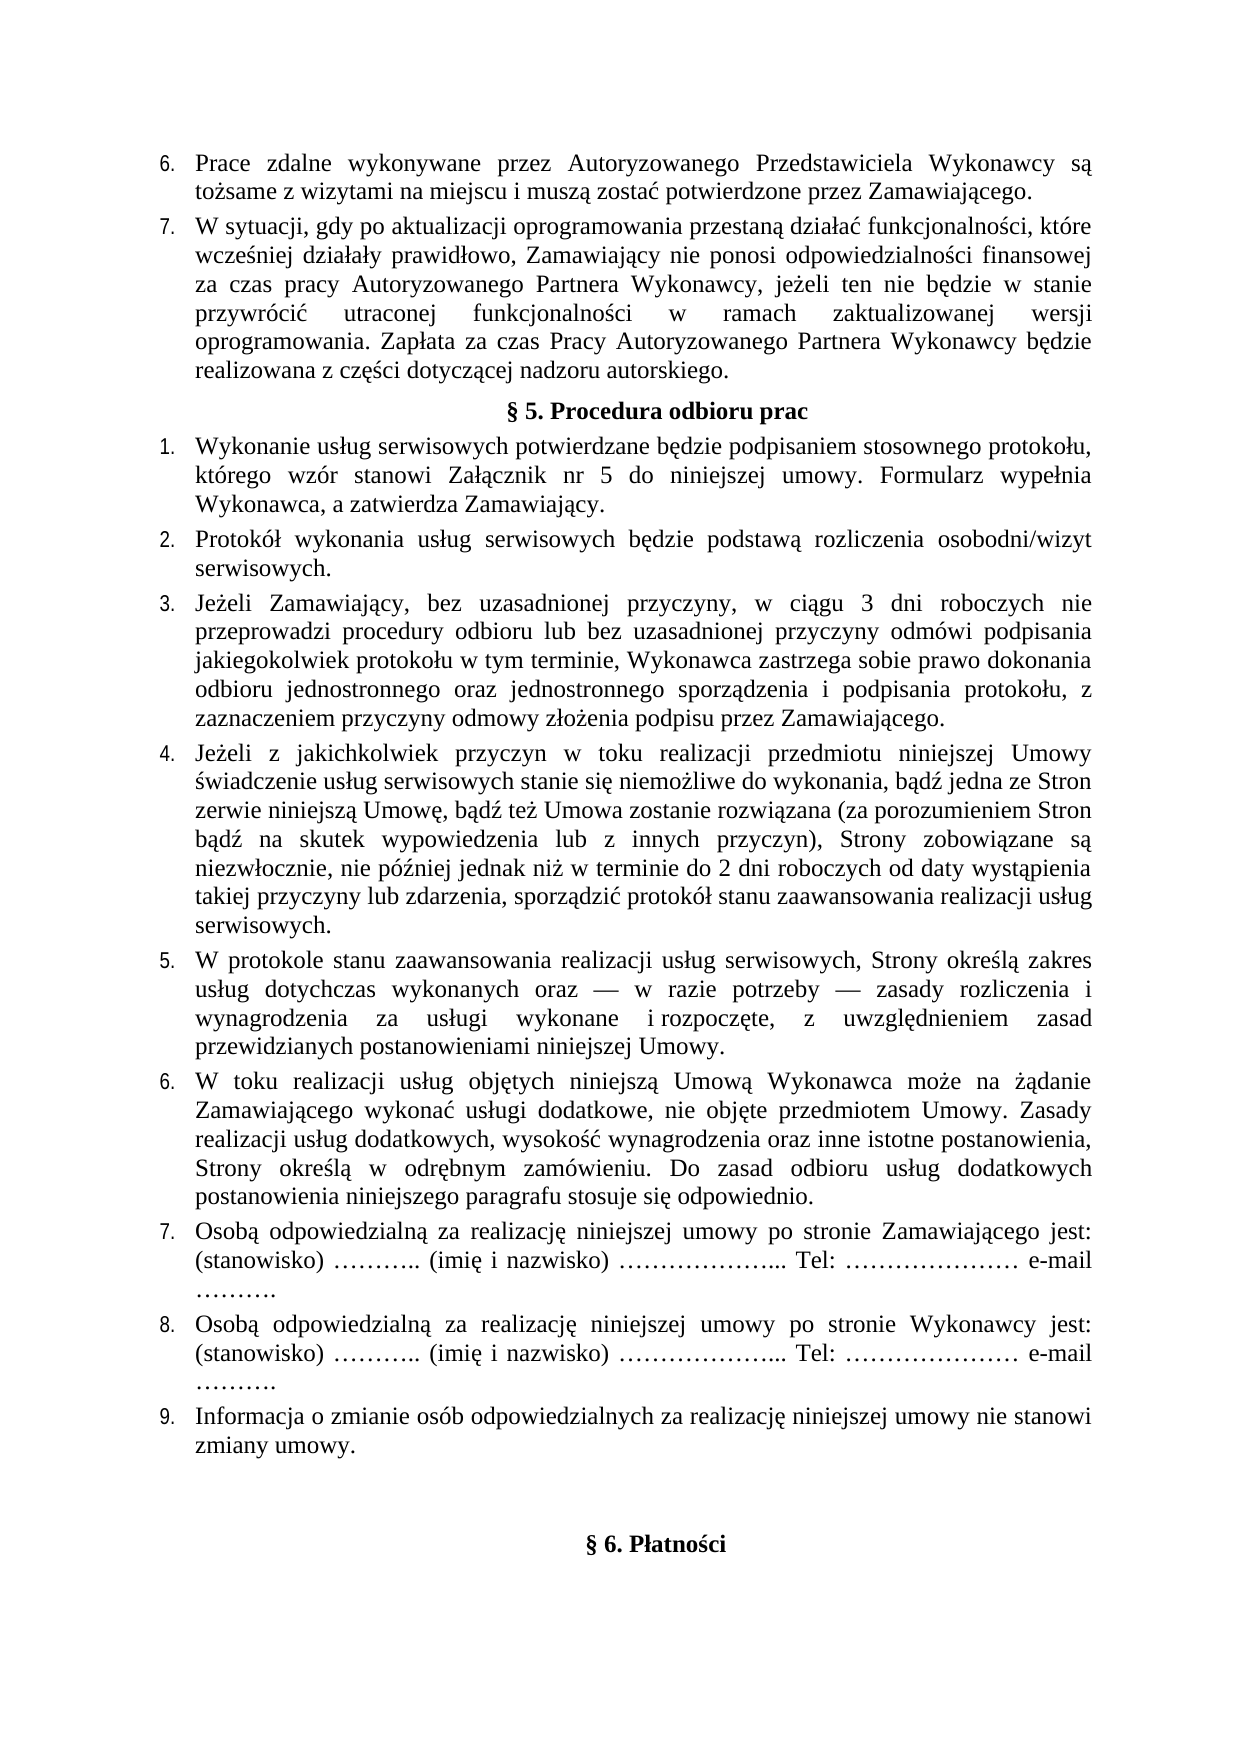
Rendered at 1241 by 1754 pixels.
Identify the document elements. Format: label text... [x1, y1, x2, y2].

list Prace zdalne wykonywane przez Autoryzowanego Przedstawiciela Wykonawcy są tożsame z wizytami na miejscu i muszą zostać potwierdzone przez Zamawiającego. [159, 148, 1093, 205]
list W protokole stanu zaawansowania realizacji usług serwisowych, Strony określą zakres usług dotychczas wykonanych oraz — w razie potrzeby — zasady rozliczenia i wynagrodzenia za usługi wykonane i rozpoczęte, z uwzględnieniem zasad przewidzianych postanowieniami niniejszej Umowy. [159, 945, 1093, 1060]
list Jeżeli z jakichkolwiek przyczyn w toku realizacji przedmiotu niniejszej Umowy świadczenie usług serwisowych stanie się niemożliwe do wykonania, bądź jedna ze Stron zerwie niniejszą Umowę, bądź też Umowa zostanie rozwiązana (za porozumieniem Stron bądź na skutek wypowiedzenia lub z innych przyczyn), Strony zobowiązane są niezwłocznie, nie później jednak niż w terminie do 2 dni roboczych od daty wystąpienia takiej przyczyny lub zdarzenia, sporządzić protokół stanu zaawansowania realizacji usług serwisowych. [159, 738, 1093, 939]
text § 5. Procedura odbioru prac [222, 396, 1093, 425]
list W toku realizacji usług objętych niniejszą Umową Wykonawca może na żądanie Zamawiającego wykonać usługi dodatkowe, nie objęte przedmiotem Umowy. Zasady realizacji usług dodatkowych, wysokość wynagrodzenia oraz inne istotne postanowienia, Strony określą w odrębnym zamówieniu. Do zasad odbioru usług dodatkowych postanowienia niniejszego paragrafu stosuje się odpowiednio. [159, 1066, 1093, 1210]
list W sytuacji, gdy po aktualizacji oprogramowania przestaną działać funkcjonalności, które wcześniej działały prawidłowo, Zamawiający nie ponosi odpowiedzialności finansowej za czas pracy Autoryzowanego Partnera Wykonawcy, jeżeli ten nie będzie w stanie przywrócić utraconej funkcjonalności w ramach zaktualizowanej wersji oprogramowania. Zapłata za czas Pracy Autoryzowanego Partnera Wykonawcy będzie realizowana z części dotyczącej nadzoru autorskiego. [159, 211, 1093, 384]
text § 6. Płatności [218, 1529, 1093, 1558]
list Protokół wykonania usług serwisowych będzie podstawą rozliczenia osobodni/wizyt serwisowych. [159, 524, 1093, 581]
list Jeżeli Zamawiający, bez uzasadnionej przyczyny, w ciągu 3 dni roboczych nie przeprowadzi procedury odbioru lub bez uzasadnionej przyczyny odmówi podpisania jakiegokolwiek protokołu w tym terminie, Wykonawca zastrzega sobie prawo dokonania odbioru jednostronnego oraz jednostronnego sporządzenia i podpisania protokołu, z zaznaczeniem przyczyny odmowy złożenia podpisu przez Zamawiającego. [159, 588, 1093, 731]
list Informacja o zmianie osób odpowiedzialnych za realizację niniejszej umowy nie stanowi zmiany umowy. [159, 1401, 1093, 1459]
list Osobą odpowiedzialną za realizację niniejszej umowy po stronie Zamawiającego jest: (stanowisko) ……….. (imię i nazwisko) ………………... Tel: ………………… e-mail ………. [159, 1216, 1093, 1303]
list Osobą odpowiedzialną za realizację niniejszej umowy po stronie Wykonawcy jest: (stanowisko) ……….. (imię i nazwisko) ………………... Tel: ………………… e-mail ………. [159, 1309, 1093, 1395]
list Wykonanie usług serwisowych potwierdzane będzie podpisaniem stosownego protokołu, którego wzór stanowi Załącznik nr 5 do niniejszej umowy. Formularz wypełnia Wykonawca, a zatwierdza Zamawiający. [159, 431, 1093, 518]
